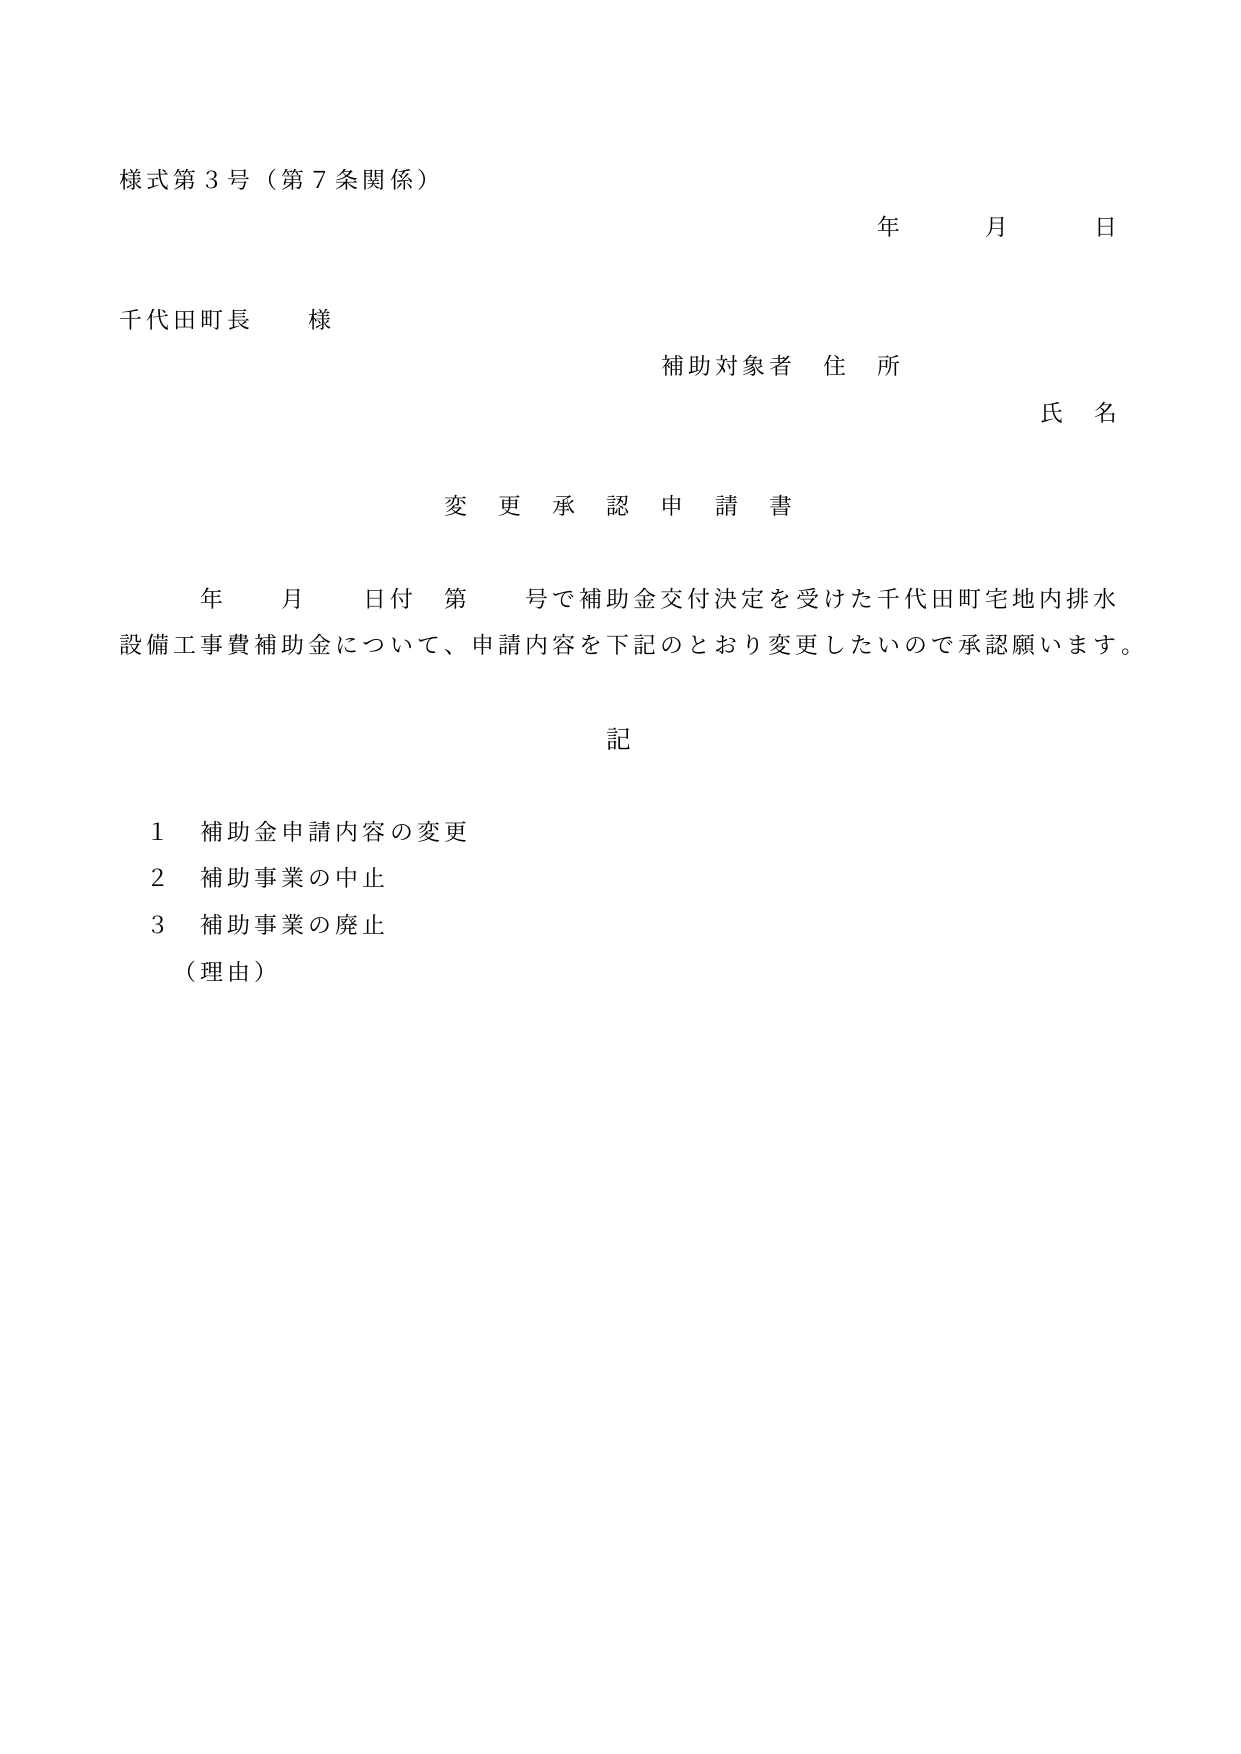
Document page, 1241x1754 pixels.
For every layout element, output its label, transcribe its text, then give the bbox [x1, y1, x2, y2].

text ２ 補助事業の中止 [119, 854, 1121, 900]
text 年 月 日 [119, 202, 1121, 248]
text 補助対象者 住 所 [119, 341, 1021, 388]
text （理由） [119, 947, 1121, 993]
text 変 更 承 認 申 請 書 [119, 481, 1121, 528]
text 氏 名 [119, 388, 1121, 434]
text 千代田町長 様 [119, 295, 1121, 341]
subtitle 記 [119, 714, 1121, 761]
text ３ 補助事業の廃止 [119, 900, 1121, 947]
text 年 月 日付 第 号で補助金交付決定を受けた千代田町宅地内排水設備工事費補助金について、申請内容を下記のとおり変更したいので承認願います。 [119, 574, 1121, 667]
text 様式第３号（第７条関係） [119, 155, 1121, 202]
text １ 補助金申請内容の変更 [119, 807, 1121, 854]
